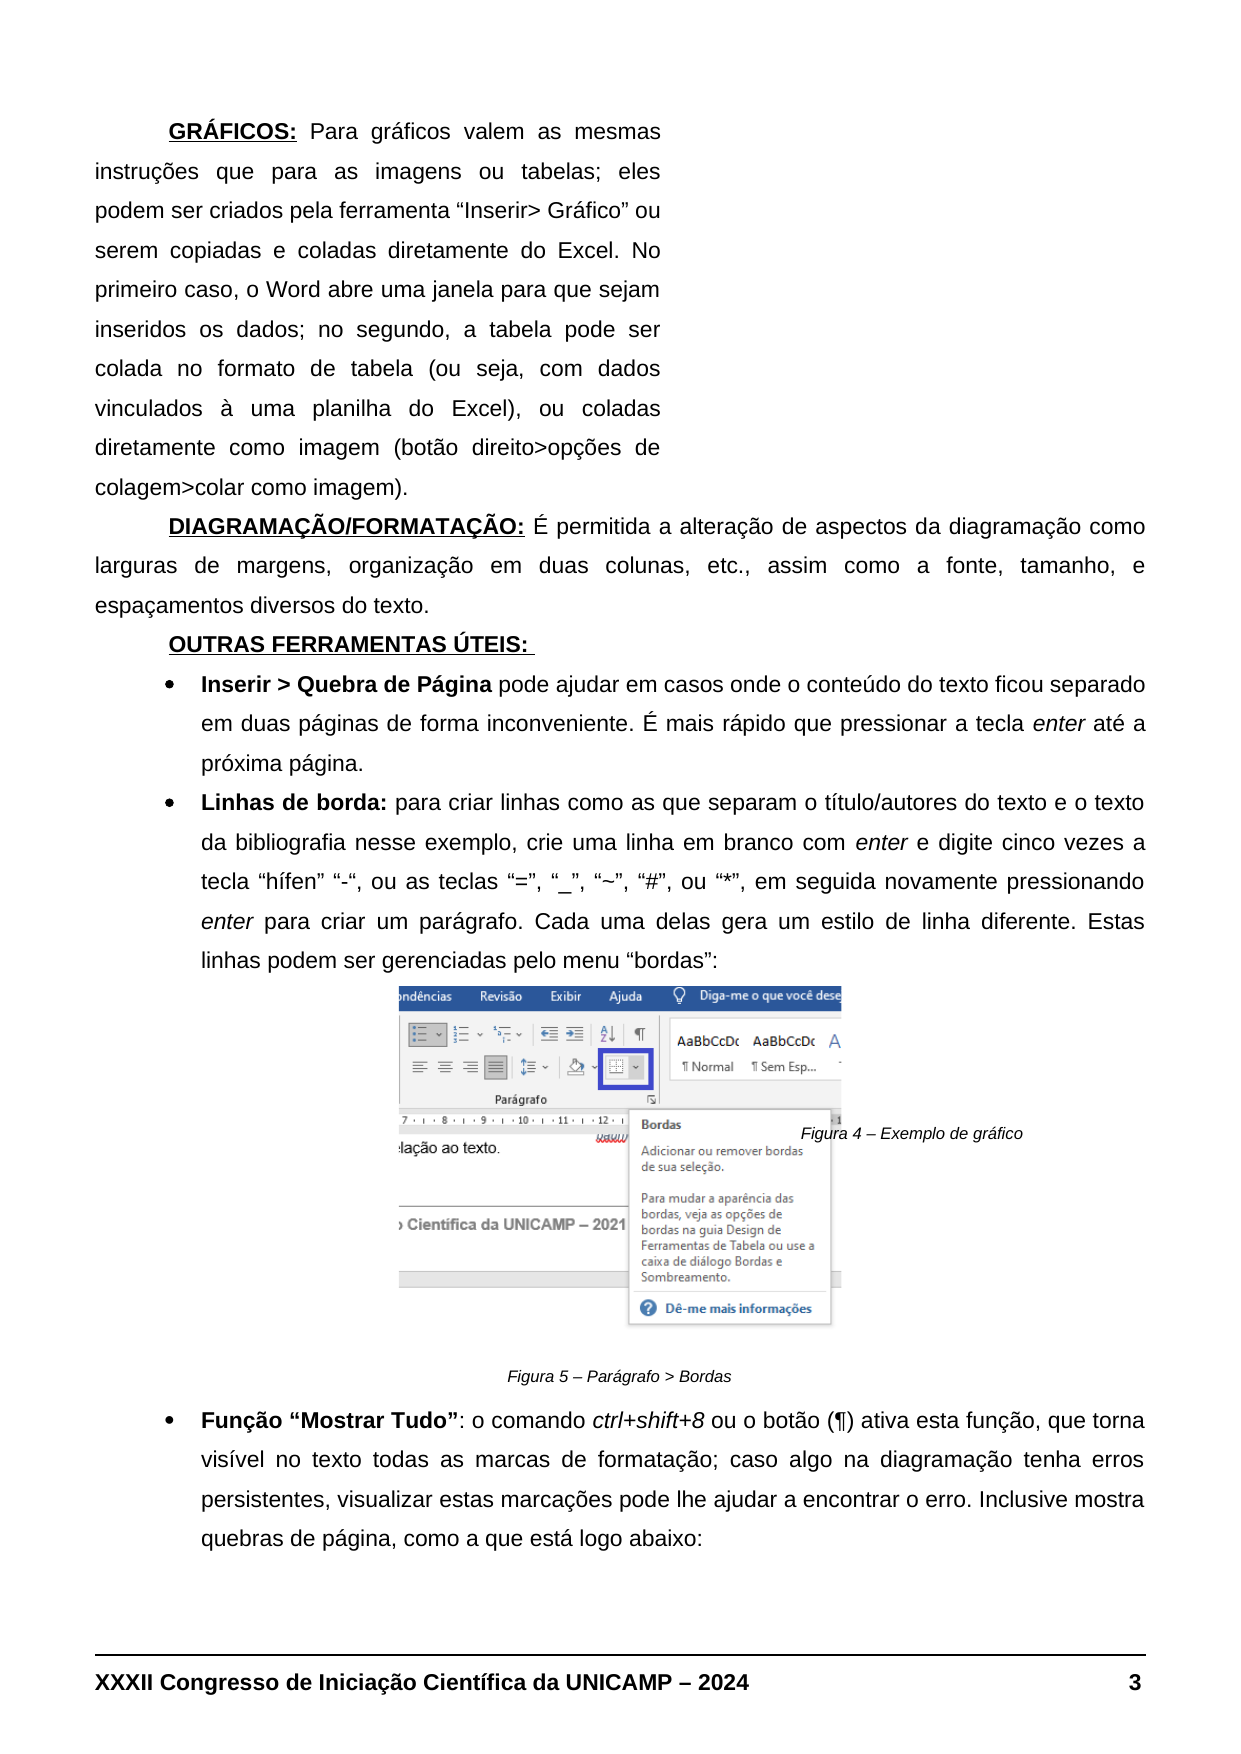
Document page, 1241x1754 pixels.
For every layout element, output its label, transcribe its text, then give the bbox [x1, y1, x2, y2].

text DIAGRAMAÇÃO/FORMATAÇÃO: É permitida a alteração de aspectos da diagramação como larguras de margens, organização em duas colunas, etc., assim como a fonte, tamanho, e espaçamentos diversos do texto. [94, 513, 1146, 618]
list Inserir > Quebra de Página pode ajudar em casos onde o conteúdo do texto ficou separado em duas páginas de forma inconveniente. É mais rápido que pressionar a tecla enter até a próxima página. [165, 671, 1146, 776]
list Função “Mostrar Tudo”: o comando ctrl+shift+8 ou o botão (¶) ativa esta função, que torna visível no texto todas as marcas de formatação; caso algo na diagramação tenha erros persistentes, visualizar estas marcações pode lhe ajudar a encontrar o erro. Inclusive mostra quebras de página, como a que está logo abaixo: [165, 1407, 1146, 1551]
list Linhas de borda: para criar linhas como as que separam o título/autores do texto e o texto da bibliografia nesse exemplo, crie uma linha em branco com enter e digite cinco vezes a tecla “hífen” “-“, ou as teclas “=”, “_”, “~”, “#”, ou “*”, em seguida novamente pressionando enter para criar um parágrafo. Cada uma delas gera um estilo de linha diferente. Estas linhas podem ser gerenciadas pelo menu “bordas”: [165, 789, 1146, 973]
picture [398, 986, 842, 1353]
text OUTRAS FERRAMENTAS ÚTEIS: [94, 631, 1146, 658]
text GRÁFICOS: Para gráficos valem as mesmas instruções que para as imagens ou tabelas; eles podem ser criados pela ferramenta “Inserir> Gráfico” ou serem copiadas e coladas diretamente do Excel. No primeiro caso, o Word abre uma janela para que sejam inseridos os dados; no segundo, a tabela pode ser colada no formato de tabela (ou seja, com dados vinculados à uma planilha do Excel), ou coladas diretamente como imagem (botão direito>opções de colagem>colar como imagem). [94, 118, 1146, 500]
text Figura 5 – Parágrafo > Bordas [94, 1367, 1146, 1386]
